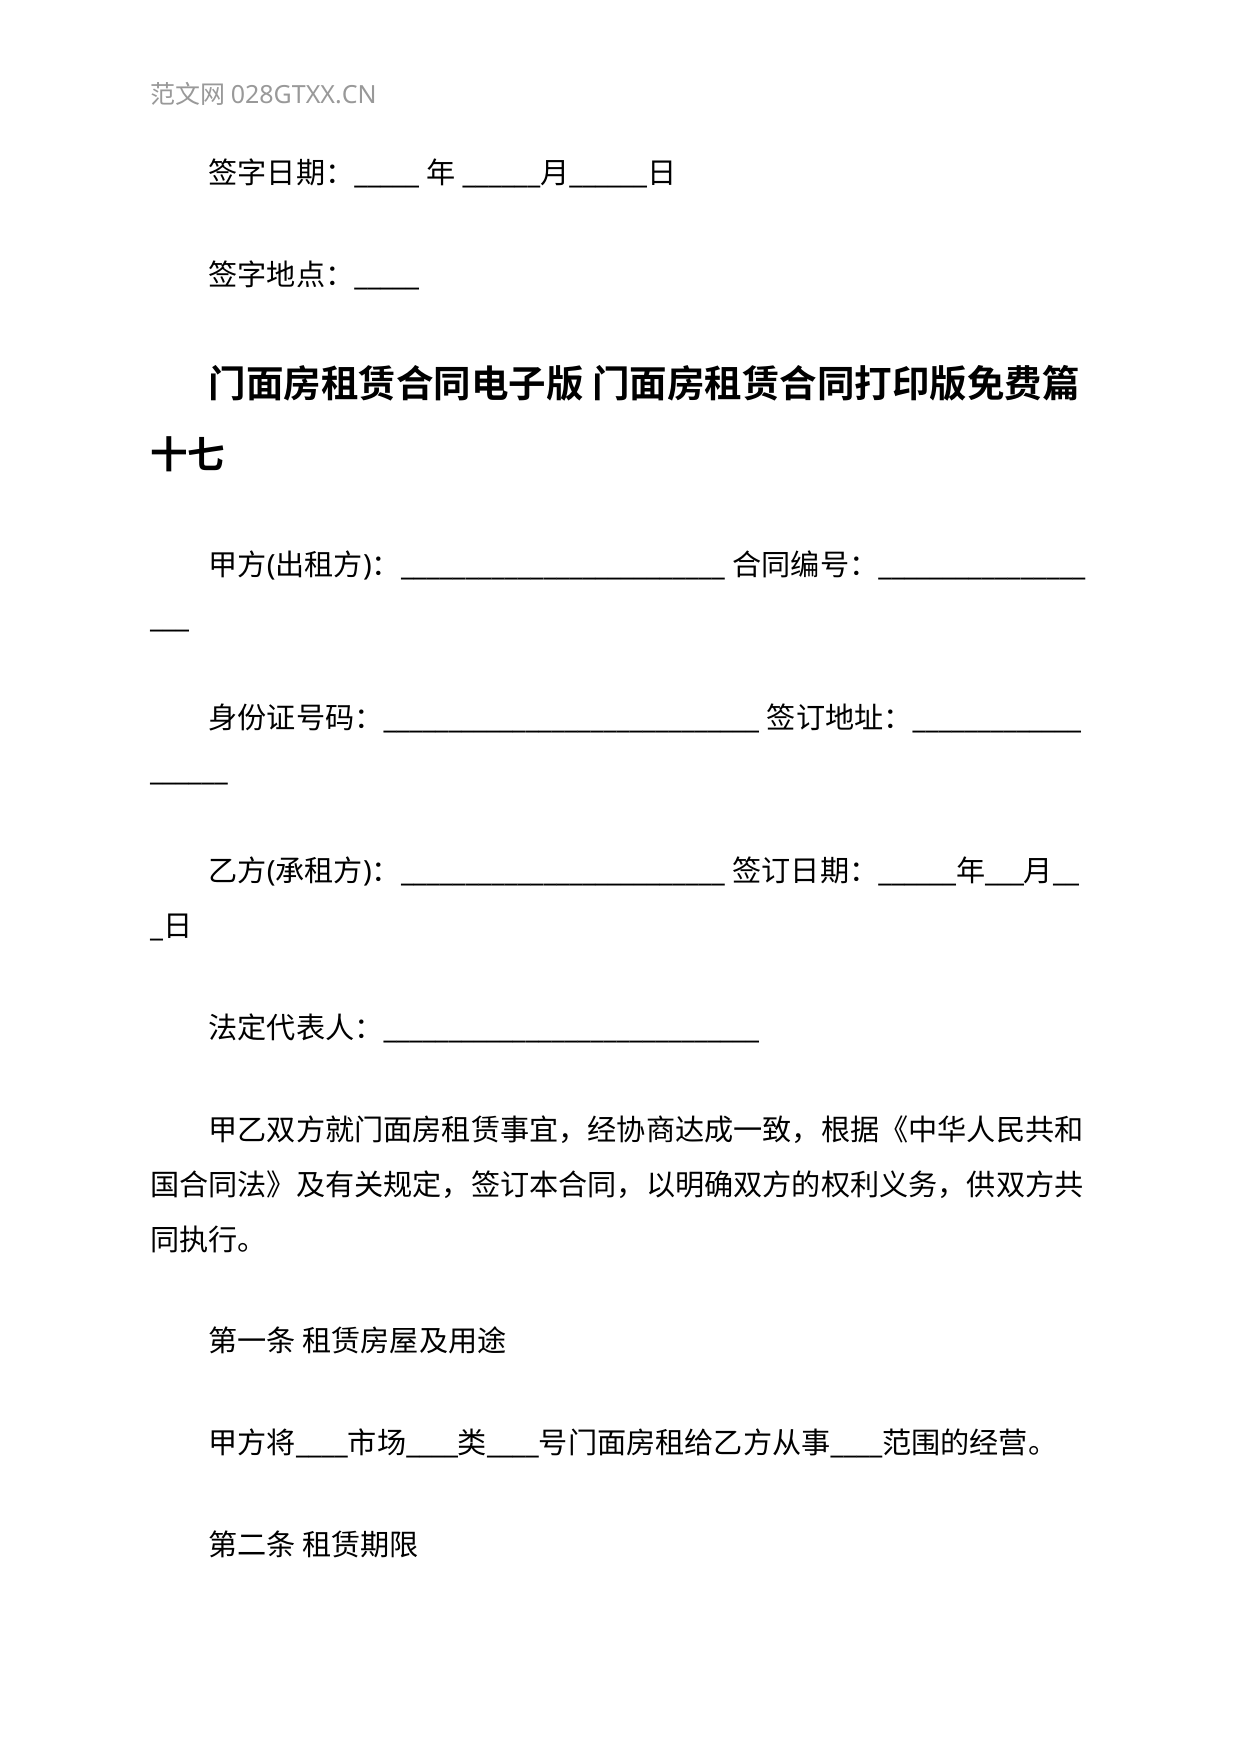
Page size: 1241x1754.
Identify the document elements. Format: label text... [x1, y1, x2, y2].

text 第一条 租赁房屋及用途 [150, 1318, 1090, 1360]
text 签字地点：_____ [150, 252, 1090, 294]
text 甲乙双方就门面房租赁事宜，经协商达成一致，根据《中华人民共和国合同法》及有关规定，签订本合同，以明确双方的权利义务，供双方共同执行。 [150, 1106, 1090, 1258]
text 甲方(出租方)：_________________________ 合同编号：___________________ [150, 542, 1090, 636]
text 第二条 租赁期限 [150, 1522, 1090, 1564]
text 乙方(承租方)：_________________________ 签订日期：______年___月___日 [150, 847, 1090, 945]
text 门面房租赁合同电子版 门面房租赁合同打印版免费篇十七 [150, 354, 1090, 479]
text 签字日期：_____ 年 ______月______日 [150, 150, 1090, 192]
text 法定代表人：_____________________________ [150, 1004, 1090, 1047]
text 甲方将____市场____类____号门面房租给乙方从事____范围的经营。 [150, 1419, 1090, 1462]
text 身份证号码：_____________________________ 签订地址：___________________ [150, 694, 1090, 788]
